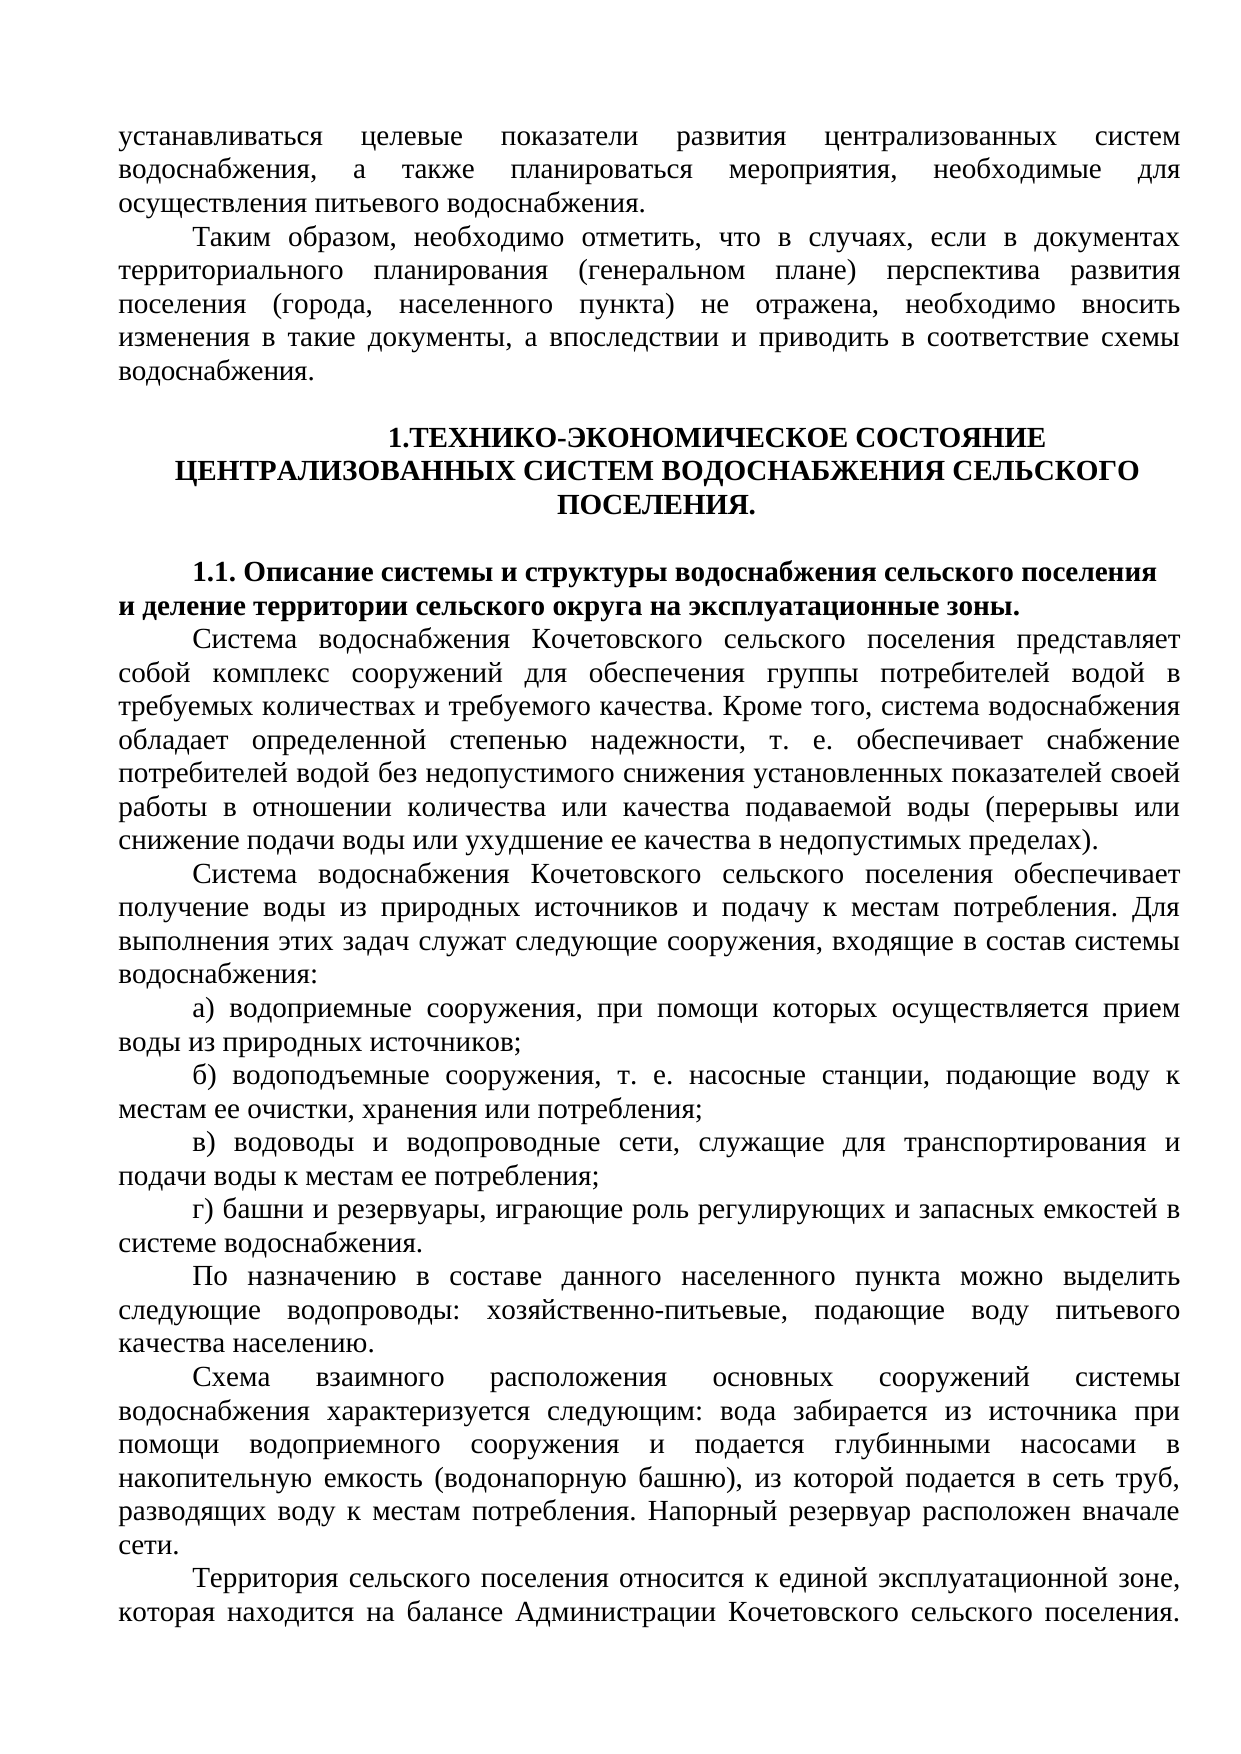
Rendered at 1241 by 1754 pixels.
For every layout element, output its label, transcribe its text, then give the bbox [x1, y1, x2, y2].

text Схема взаимного расположения основных сооружений системы водоснабжения характеризуется следующим: вода забирается из источника при помощи водоприемного сооружения и подается глубинными насосами в накопительную емкость (водонапорную башню), из которой подается в сеть труб, разводящих воду к местам потребления. Напорный резервуар расположен вначале сети. [118, 1359, 1181, 1560]
text 1.ТЕХНИКО-ЭКОНОМИЧЕСКОЕ СОСТОЯНИЕ [388, 420, 1181, 453]
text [118, 1560, 1181, 1627]
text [118, 118, 1181, 219]
text Система водоснабжения Кочетовского сельского поселения представляет собой комплекс сооружений для обеспечения группы потребителей водой в требуемых количествах и требуемого качества. Кроме того, система водоснабжения обладает определенной степенью надежности, т. е. обеспечивает снабжение потребителей водой без недопустимого снижения установленных показателей своей работы в отношении количества или качества подаваемой воды (перерывы или снижение подачи воды или ухудшение ее качества в недопустимых пределах). [118, 621, 1181, 856]
text Система водоснабжения Кочетовского сельского поселения обеспечивает получение воды из природных источников и подачу к местам потребления. Для выполнения этих задач служат следующие сооружения, входящие в состав системы водоснабжения: [118, 856, 1181, 990]
text б) водоподъемные сооружения, т. е. насосные станции, подающие воду к местам ее очистки, хранения или потребления; [118, 1057, 1181, 1124]
text г) башни и резервуары, играющие роль регулирующих и запасных емкостей в системе водоснабжения. [118, 1191, 1181, 1258]
text Таким образом, необходимо отметить, что в случаях, если в документах территориального планирования (генеральном плане) перспектива развития поселения (города, населенного пункта) не отражена, необходимо вносить изменения в такие документы, а впоследствии и приводить в соответствие схемы водоснабжения. [118, 219, 1181, 386]
text По назначению в составе данного населенного пункта можно выделить следующие водопроводы: хозяйственно-питьевые, подающие воду питьевого качества населению. [118, 1258, 1181, 1359]
text 1.1. Описание системы и структуры водоснабжения сельского поселения и деление территории сельского округа на эксплуатационные зоны. [118, 554, 1181, 621]
text ЦЕНТРАЛИЗОВАННЫХ СИСТЕМ ВОДОСНАБЖЕНИЯ СЕЛЬСКОГО ПОСЕЛЕНИЯ. [174, 453, 1181, 521]
text а) водоприемные сооружения, при помощи которых осуществляется прием воды из природных источников; [118, 990, 1181, 1057]
text в) водоводы и водопроводные сети, служащие для транспортирования и подачи воды к местам ее потребления; [118, 1124, 1181, 1191]
